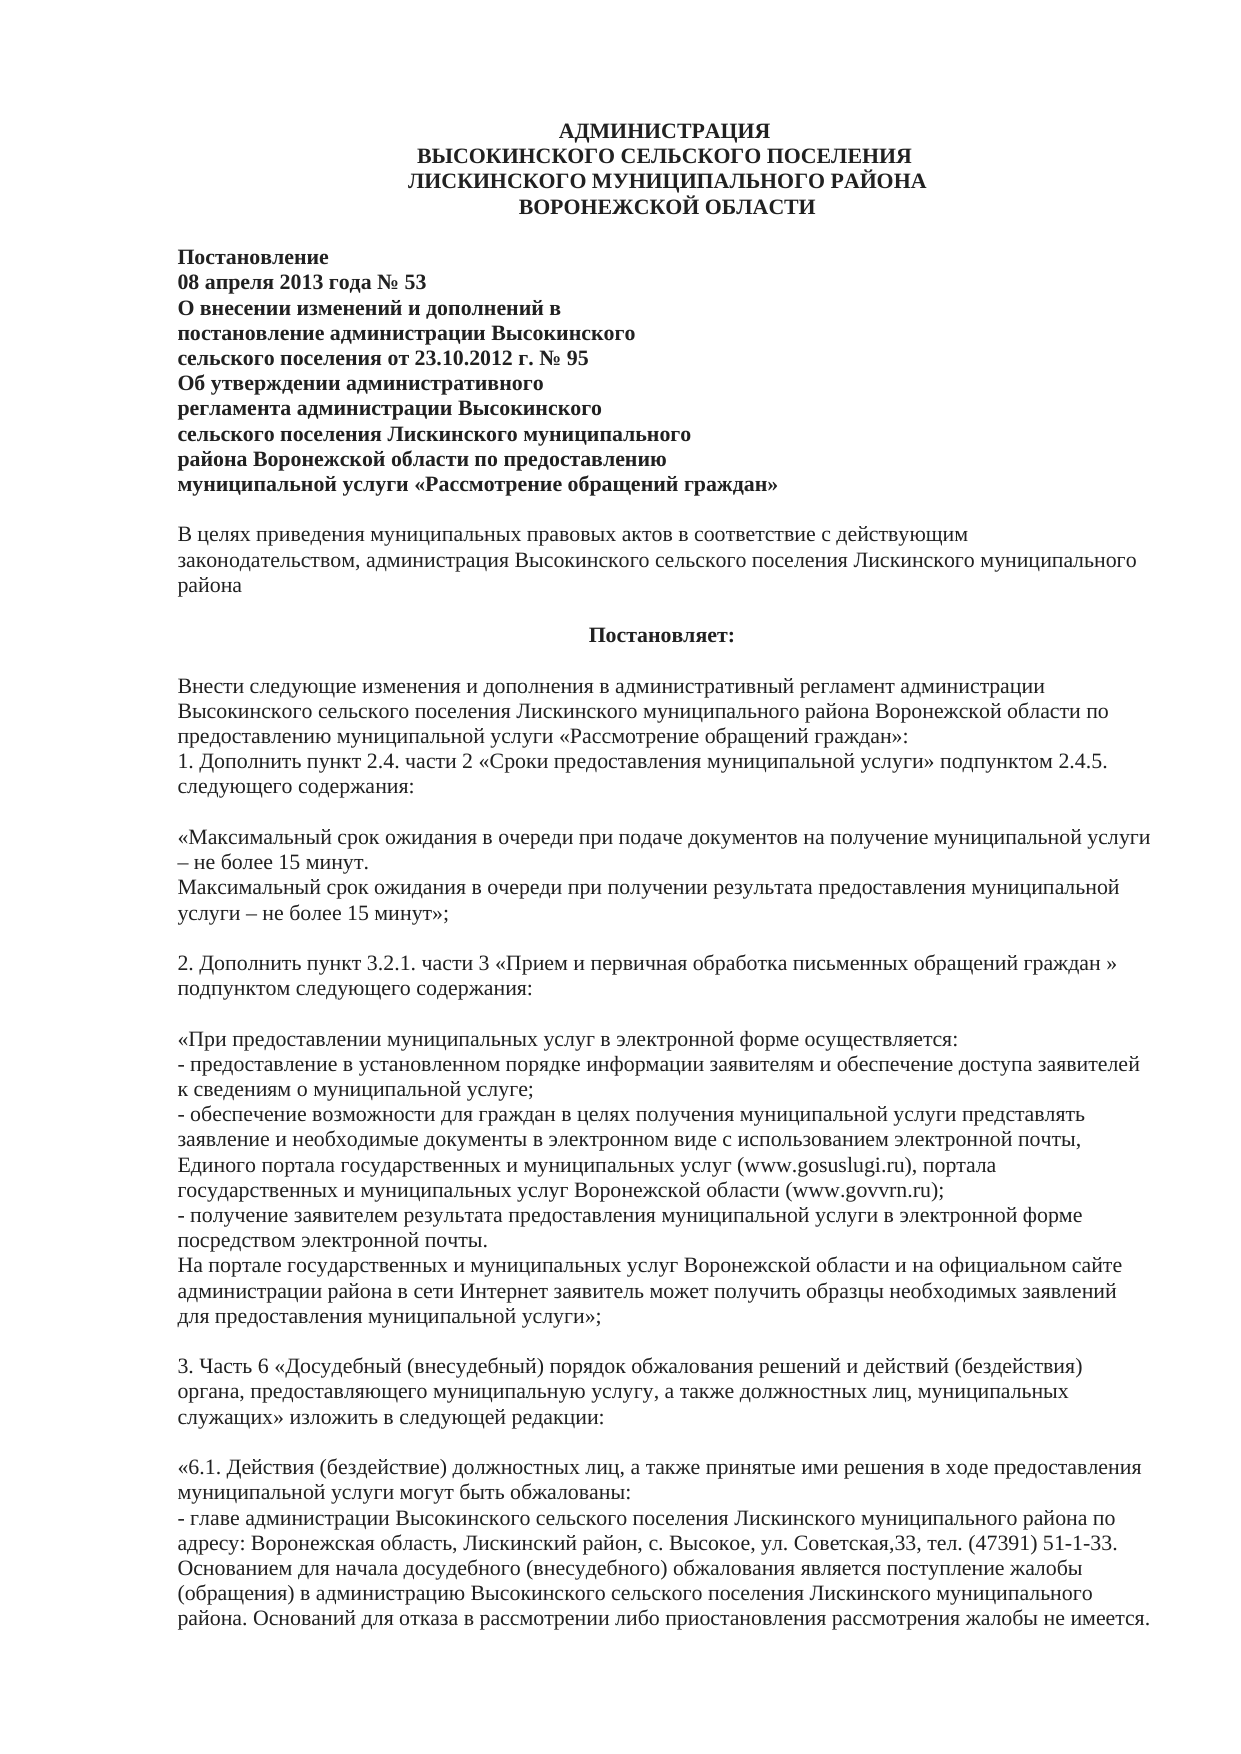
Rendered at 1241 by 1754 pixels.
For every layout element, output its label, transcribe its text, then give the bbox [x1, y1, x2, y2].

text ВЫСОКИНСКОГО СЕЛЬСКОГО ПОСЕЛЕНИЯ [177, 143, 1152, 168]
text Постановляет: [177, 622, 1152, 647]
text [177, 647, 1152, 1631]
text АДМИНИСТРАЦИЯ [177, 118, 1152, 143]
text ВОРОНЕЖСКОЙ ОБЛАСТИ [177, 194, 1152, 219]
text ЛИСКИНСКОГО МУНИЦИПАЛЬНОГО РАЙОНА [177, 168, 1152, 194]
text Постановление 08 апреля 2013 года № 53 О внесении изменений и дополнений в постановление администрации Высокинского сельского поселения от 23.10.2012 г. № 95 Об утверждении административного регламента администрации Высокинского сельского поселения Лискинского муниципального района Воронежской области по предоставлению муниципальной услуги «Рассмотрение обращений граждан» В целях приведения муниципальных правовых актов в соответствие с действующим законодательством, администрация Высокинского сельского поселения Лискинского муниципального района [177, 219, 1152, 597]
